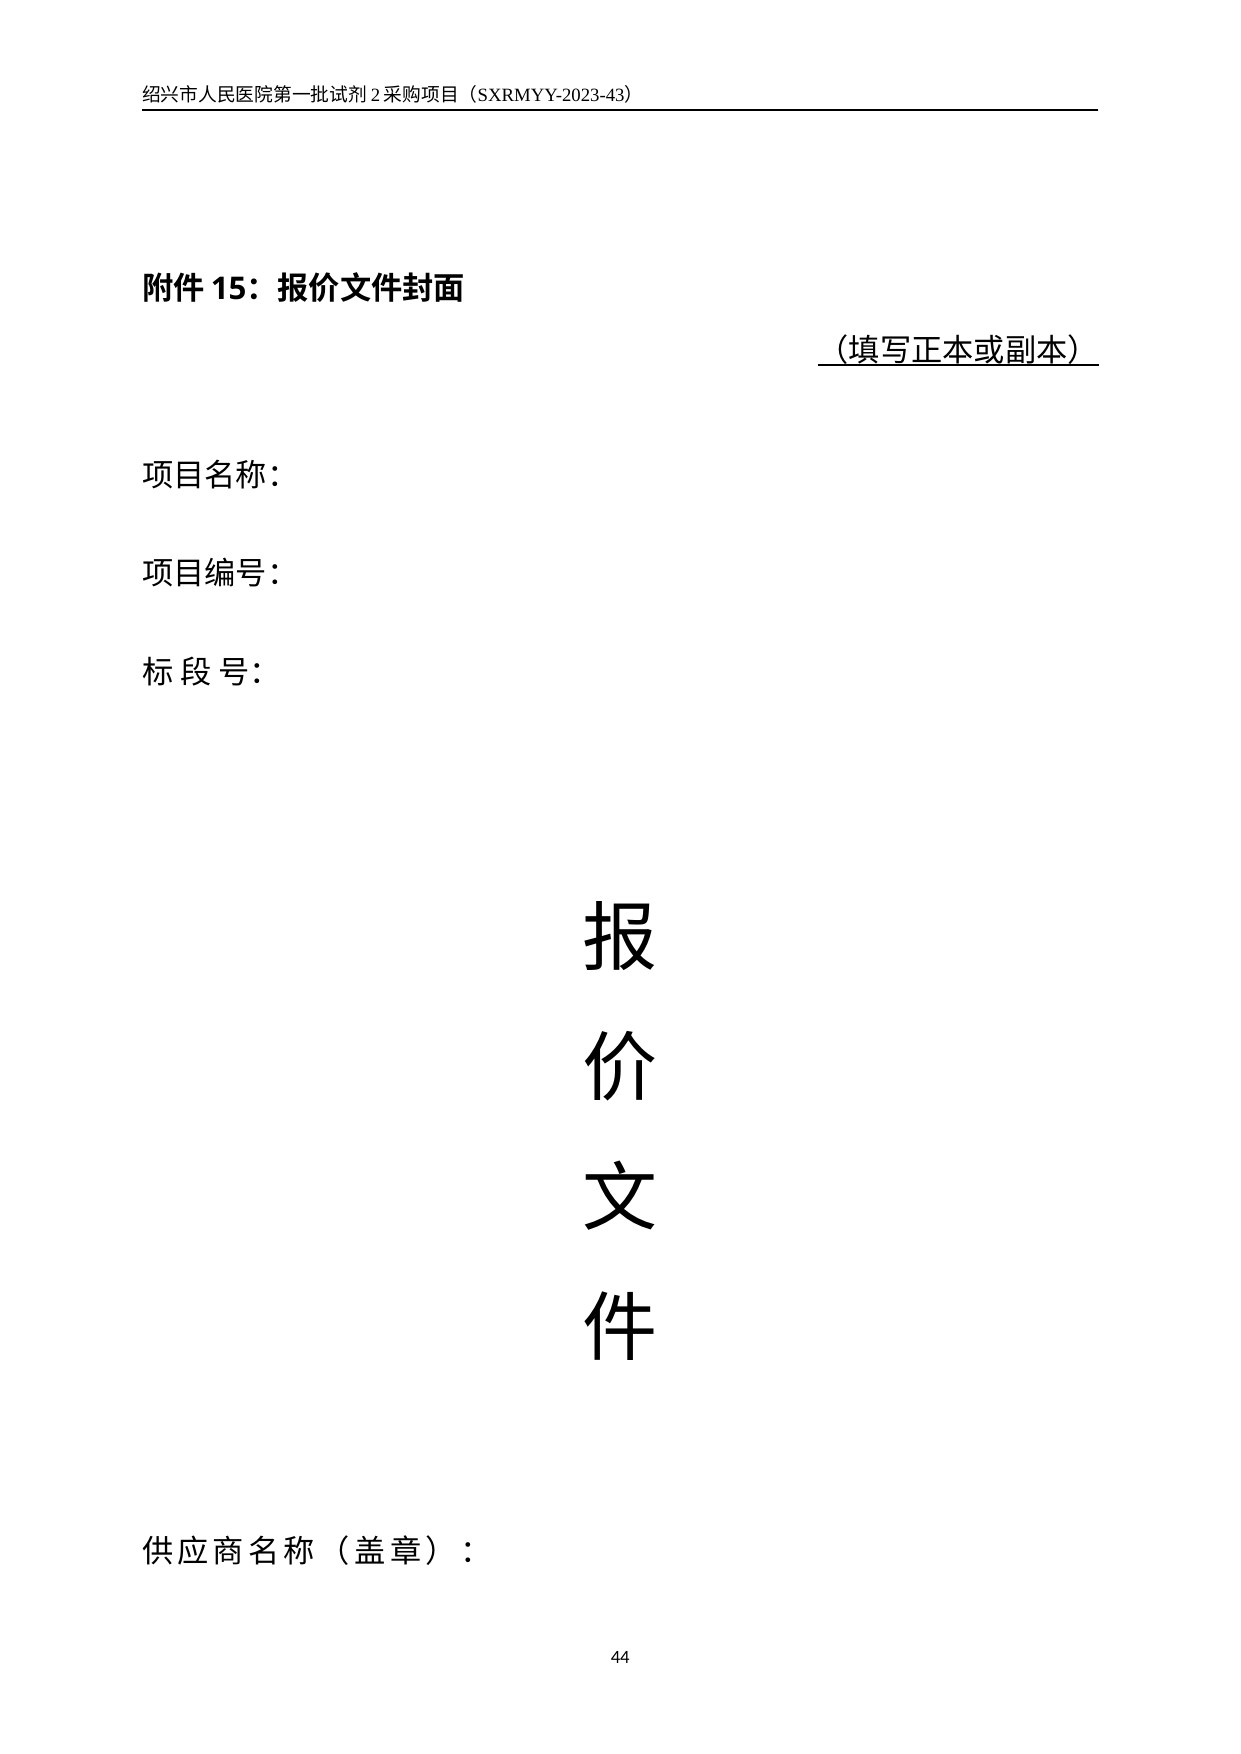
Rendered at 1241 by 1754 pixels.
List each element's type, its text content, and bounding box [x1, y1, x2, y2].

text 件 [142, 1257, 1098, 1387]
text （填写正本或副本） [142, 325, 1098, 370]
text 报 [142, 867, 1098, 997]
text 标 段 号： [142, 637, 1098, 702]
text 文 [142, 1127, 1098, 1257]
text 附件15：报价文件封面 [142, 263, 1098, 309]
text 供应商名称（盖章）： [142, 1517, 1110, 1582]
text 项目编号： [142, 538, 1098, 603]
text 价 [142, 997, 1098, 1127]
text 项目名称： [142, 441, 1110, 506]
